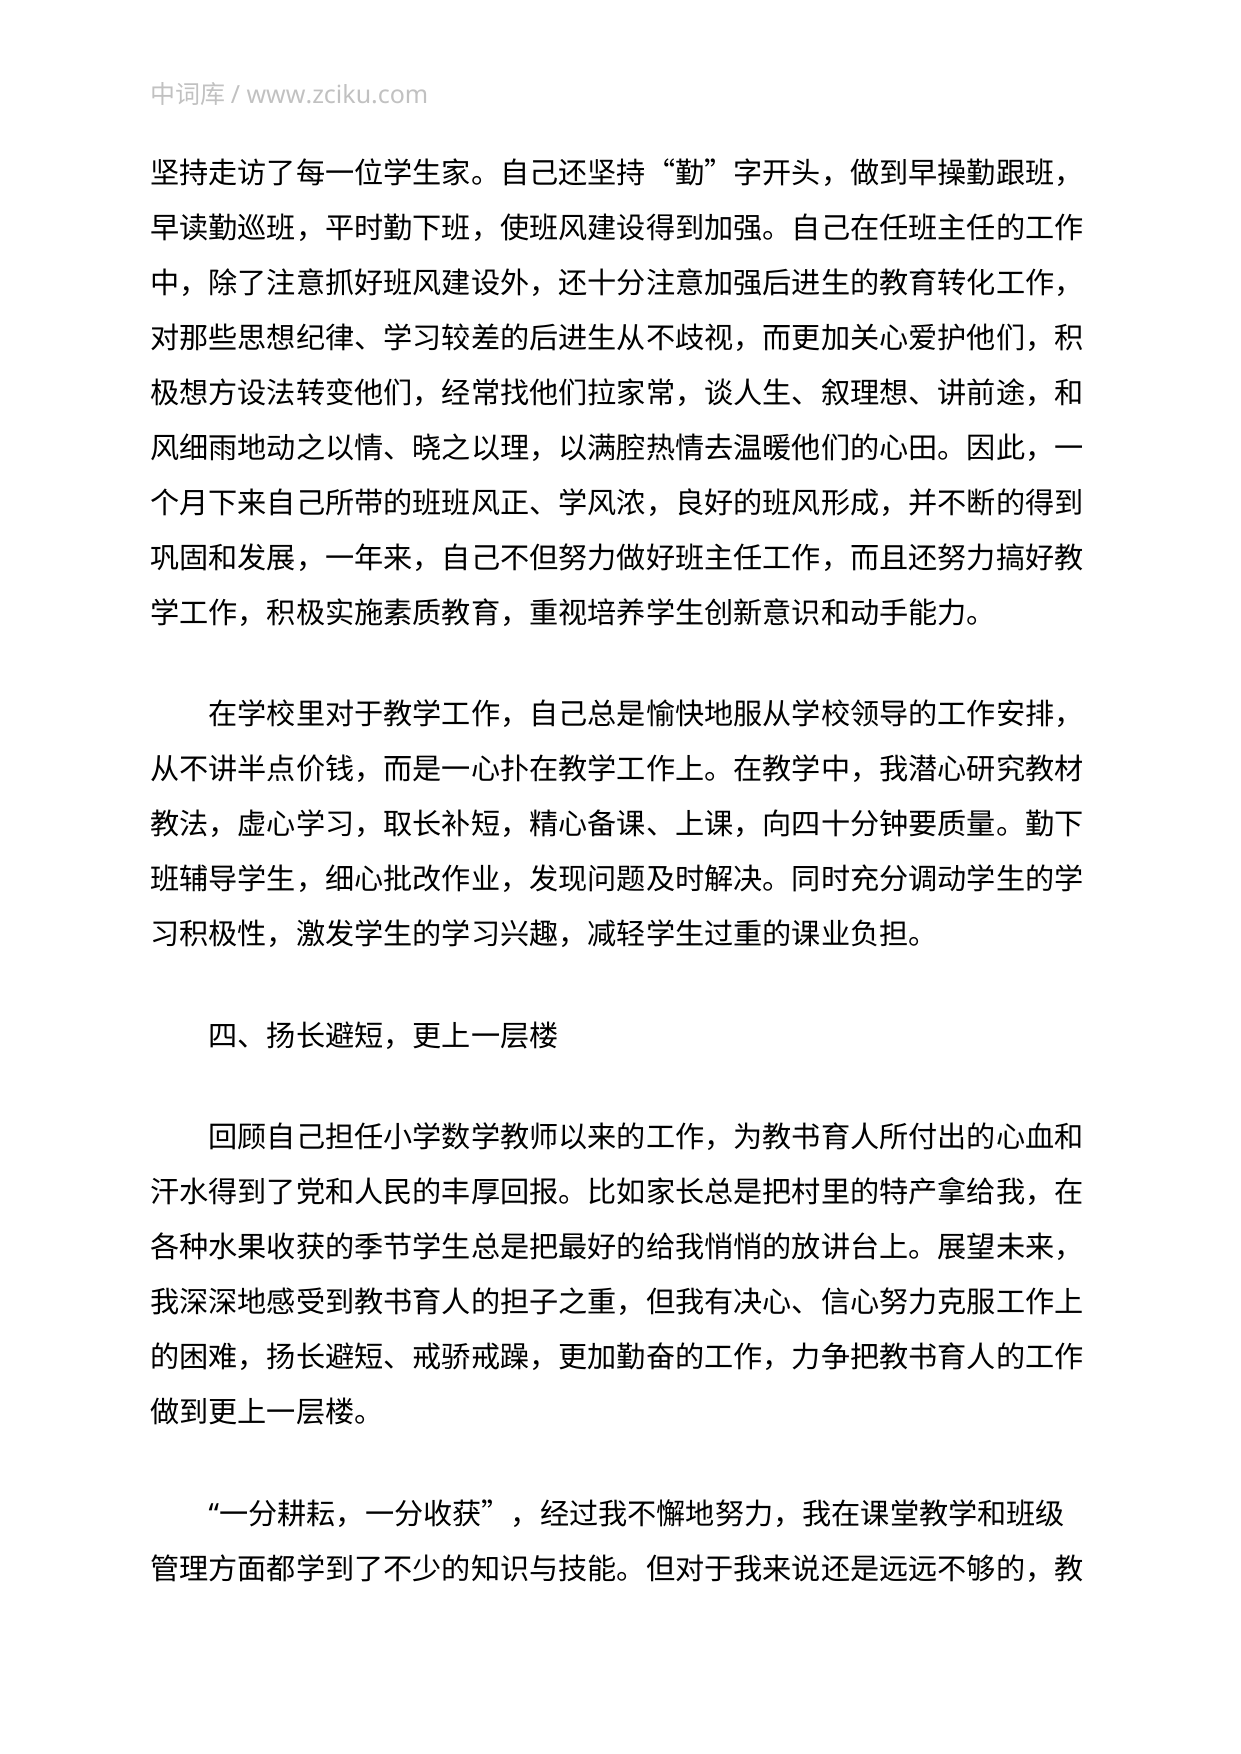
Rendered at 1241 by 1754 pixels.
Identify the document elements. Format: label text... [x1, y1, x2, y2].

text 在学校里对于教学工作，自己总是愉快地服从学校领导的工作安排，从不讲半点价钱，而是一心扑在教学工作上。在教学中，我潜心研究教材教法，虚心学习，取长补短，精心备课、上课，向四十分钟要质量。勤下班辅导学生，细心批改作业，发现问题及时解决。同时充分调动学生的学习积极性，激发学生的学习兴趣，减轻学生过重的课业负担。 [150, 691, 1090, 953]
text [150, 1490, 1090, 1588]
text 回顾自己担任小学数学教师以来的工作，为教书育人所付出的心血和汗水得到了党和人民的丰厚回报。比如家长总是把村里的特产拿给我，在各种水果收获的季节学生总是把最好的给我悄悄的放讲台上。展望未来，我深深地感受到教书育人的担子之重，但我有决心、信心努力克服工作上的困难，扬长避短、戒骄戒躁，更加勤奋的工作，力争把教书育人的工作做到更上一层楼。 [150, 1114, 1090, 1431]
text 四、扬长避短，更上一层楼 [150, 1012, 1090, 1054]
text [150, 150, 1090, 631]
